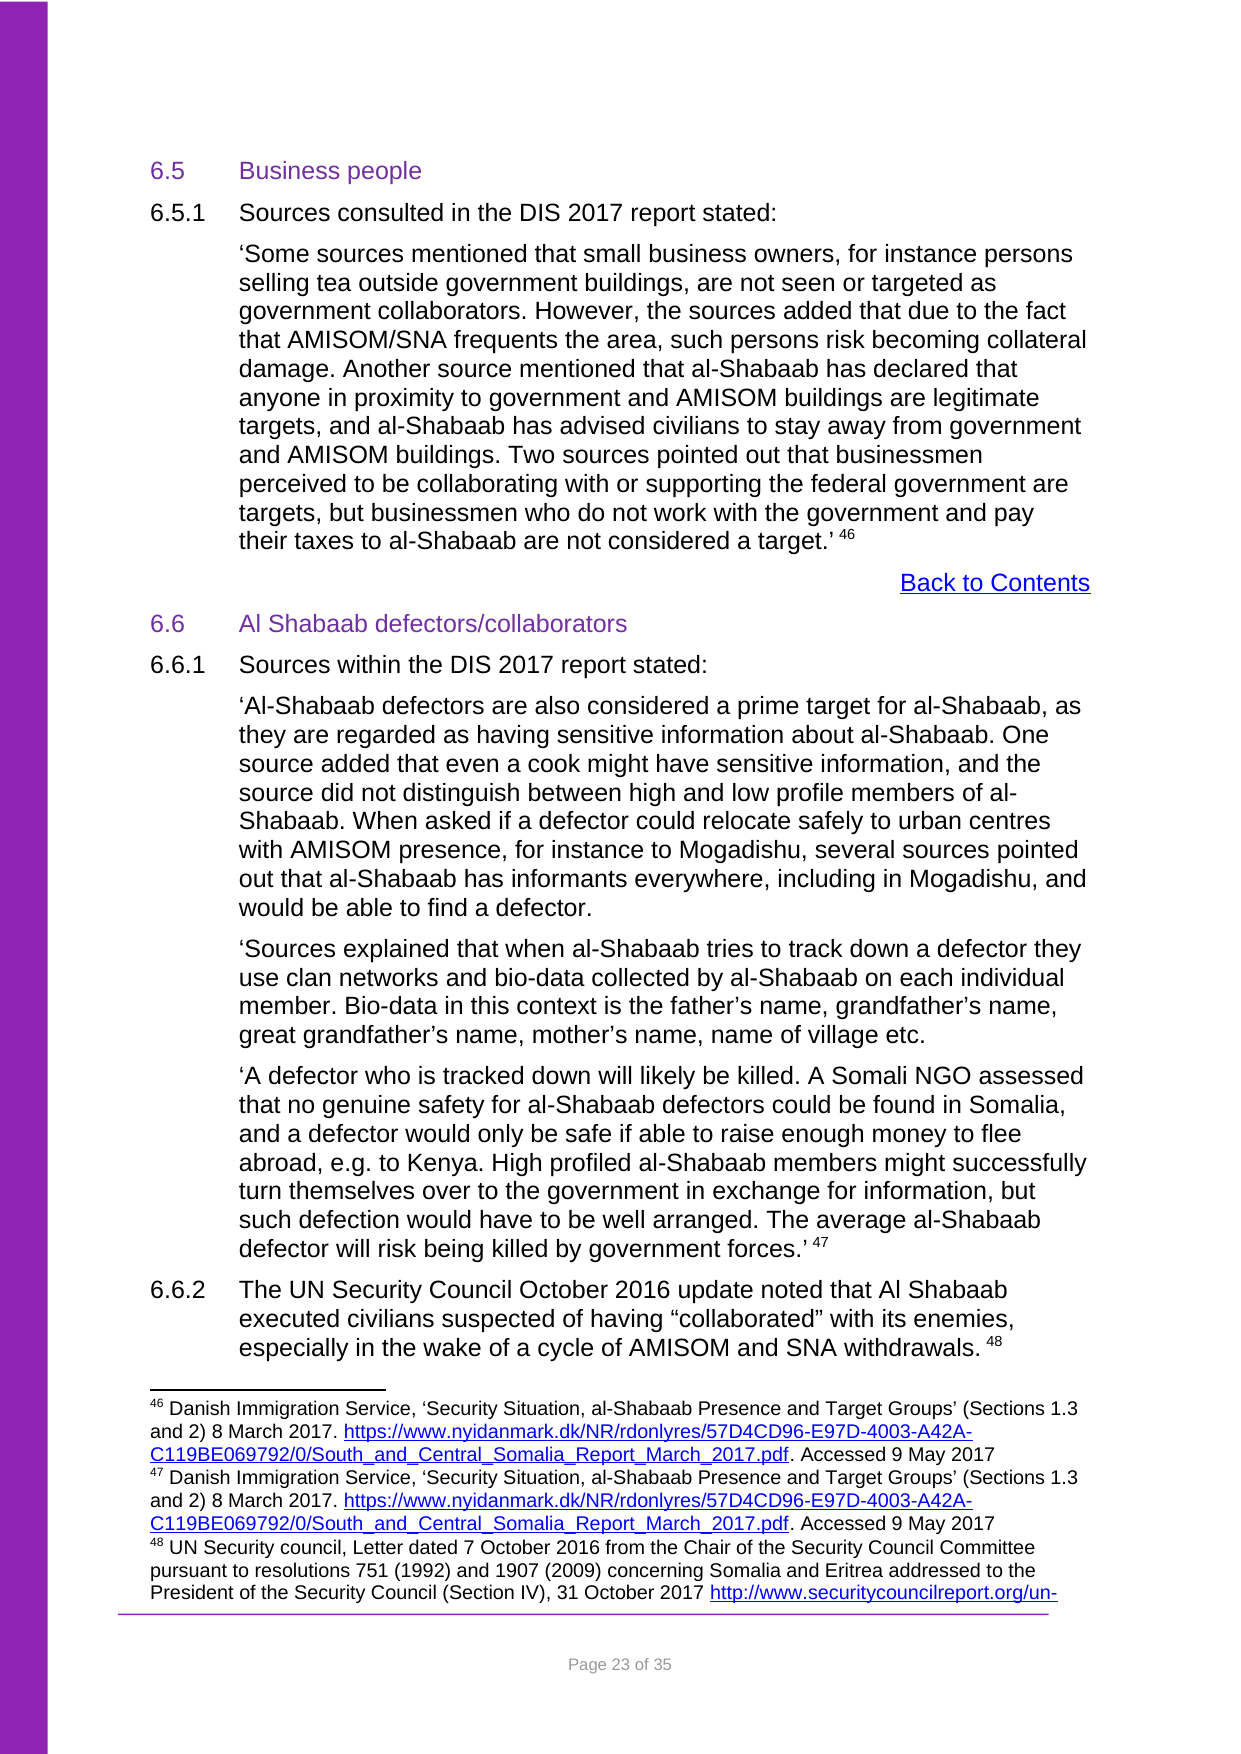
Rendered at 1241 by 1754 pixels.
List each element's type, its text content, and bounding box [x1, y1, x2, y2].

list The UN Security Council October 2016 update noted that Al Shabaab executed civilians suspected of having “collaborated” with its enemies, especially in the wake of a cycle of AMISOM and SNA withdrawals. [150, 1275, 1090, 1361]
list Sources consulted in the DIS 2017 report stated: [150, 197, 1090, 226]
list ‘Some sources mentioned that small business owners, for instance persons selling tea outside government buildings, are not seen or targeted as government collaborators. However, the sources added that due to the fact that AMISOM/SNA frequents the area, such persons risk becoming collateral damage. Another source mentioned that al-Shabaab has declared that anyone in proximity to government and AMISOM buildings are legitimate targets, and al-Shabaab has advised civilians to stay away from government and AMISOM buildings. Two sources pointed out that businessmen perceived to be collaborating with or supporting the federal government are targets, but businessmen who do not work with the government and pay their taxes to al-Shabaab are not considered a target.’ [239, 239, 1090, 555]
list ‘Al-Shabaab defectors are also considered a prime target for al-Shabaab, as they are regarded as having sensitive information about al-Shabaab. One source added that even a cook might have sensitive information, and the source did not distinguish between high and low profile members of al-Shabaab. When asked if a defector could relocate safely to urban centres with AMISOM presence, for instance to Mogadishu, several sources pointed out that al-Shabaab has informants everywhere, including in Mogadishu, and would be able to find a defector. [239, 691, 1090, 921]
list Sources within the DIS 2017 report stated: [150, 650, 1090, 679]
list ‘Sources explained that when al-Shabaab tries to track down a defector they use clan networks and bio-data collected by al-Shabaab on each individual member. Bio-data in this context is the father’s name, grandfather’s name, great grandfather’s name, mother’s name, name of village etc. [239, 934, 1090, 1049]
subtitle Business people [150, 156, 1090, 185]
list Back to Contents [239, 567, 1090, 596]
list ‘A defector who is tracked down will likely be killed. A Somali NGO assessed that no genuine safety for al-Shabaab defectors could be found in Somalia, and a defector would only be safe if able to raise enough money to flee abroad, e.g. to Kenya. High profiled al-Shabaab members might successfully turn themselves over to the government in exchange for information, but such defection would have to be well arranged. The average al-Shabaab defector will risk being killed by government forces.’ [239, 1061, 1090, 1262]
subtitle Al Shabaab defectors/collaborators [150, 609, 1090, 637]
